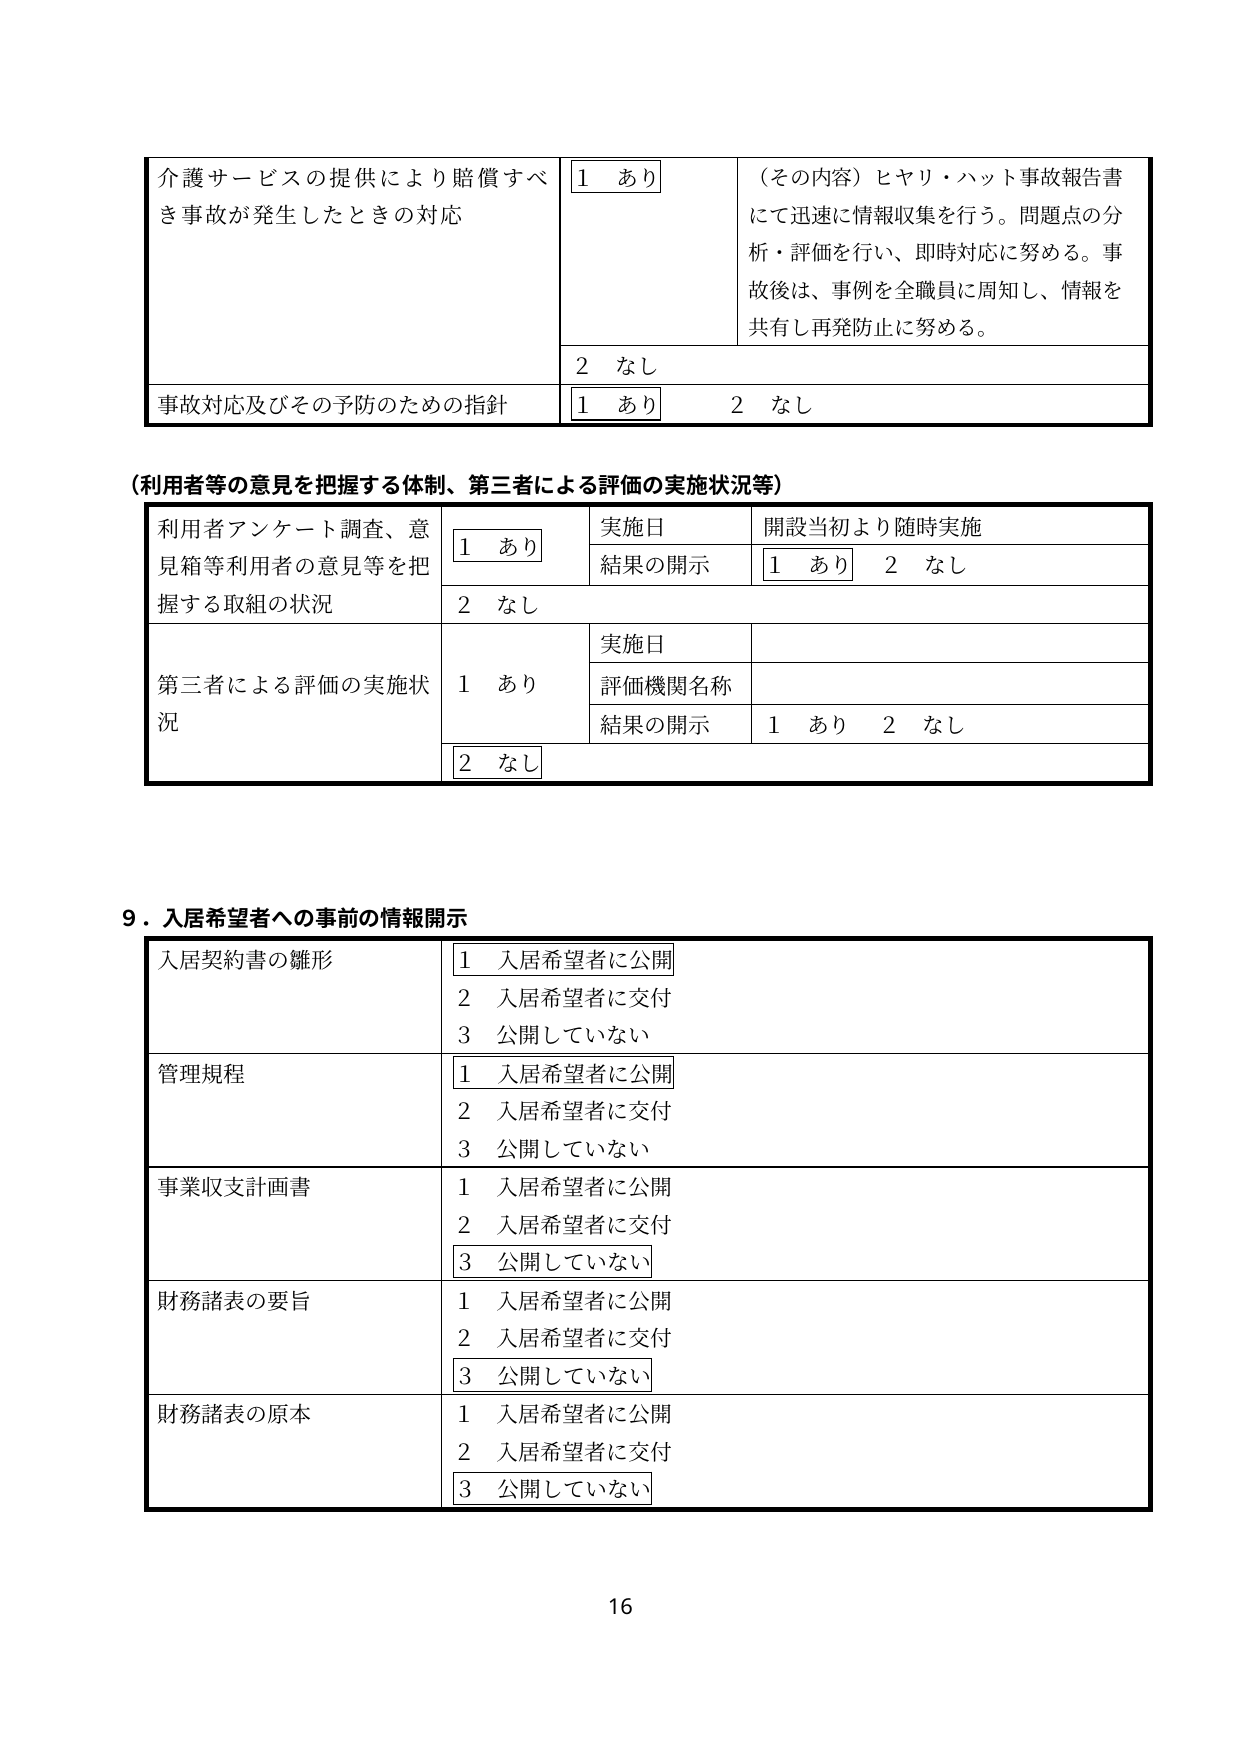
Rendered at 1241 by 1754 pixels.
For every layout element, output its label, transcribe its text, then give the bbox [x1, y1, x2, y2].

table_cell 事業収支計画書 [149, 1168, 441, 1280]
table_header 実施日 [590, 507, 751, 544]
table_cell ２ なし [561, 346, 1148, 384]
table_cell １ 入居希望者に公開 ２ 入居希望者に交付 ３ 公開していない [442, 1281, 1148, 1393]
table_cell １ あり [561, 158, 737, 345]
table_cell 財務諸表の要旨 [149, 1281, 441, 1393]
table_cell （その内容）ヒヤリ・ハット事故報告書にて迅速に情報収集を行う。問題点の分析・評価を行い、即時対応に努める。事故後は、事例を全職員に周知し、情報を共有し再発防止に努める。 [738, 158, 1148, 345]
table_header １ 入居希望者に公開 ２ 入居希望者に交付 ３ 公開していない [442, 941, 1148, 1053]
table_cell ２ なし [442, 744, 1148, 781]
table_cell 第三者による評価の実施状況 [149, 624, 441, 781]
table_cell １ 入居希望者に公開 ２ 入居希望者に交付 ３ 公開していない [442, 1054, 1148, 1166]
table_cell 結果の開示 [590, 545, 751, 585]
table_cell １ 入居希望者に公開 ２ 入居希望者に交付 ３ 公開していない [442, 1395, 1148, 1507]
table_header 入居契約書の雛形 [149, 941, 441, 1053]
table_cell [752, 624, 1148, 662]
table_cell [752, 663, 1148, 704]
table_cell １ あり ２ なし [752, 545, 1148, 585]
table_header １ あり [442, 507, 589, 585]
table_cell 財務諸表の原本 [149, 1395, 441, 1507]
text （利用者等の意見を把握する体制、第三者による評価の実施状況等） [118, 465, 1122, 502]
table_cell 管理規程 [149, 1054, 441, 1166]
table_cell 結果の開示 [590, 705, 751, 742]
table_header 利用者アンケート調査、意見箱等利用者の意見等を把握する取組の状況 [149, 507, 441, 623]
table_cell 評価機関名称 [590, 663, 751, 704]
text ９．入居希望者への事前の情報開示 [118, 898, 1122, 936]
table_cell １ あり [442, 624, 589, 742]
table_cell １ あり ２ なし [561, 385, 1148, 422]
table_cell 介護サービスの提供により賠償すべき事故が発生したときの対応 [149, 158, 559, 384]
table_cell １ 入居希望者に公開 ２ 入居希望者に交付 ３ 公開していない [442, 1168, 1148, 1280]
table_header 開設当初より随時実施 [752, 507, 1148, 544]
table_cell １ あり ２ なし [752, 705, 1148, 742]
table_cell ２ なし [442, 586, 1148, 623]
table_cell 実施日 [590, 624, 751, 662]
table_cell 事故対応及びその予防のための指針 [149, 385, 559, 422]
